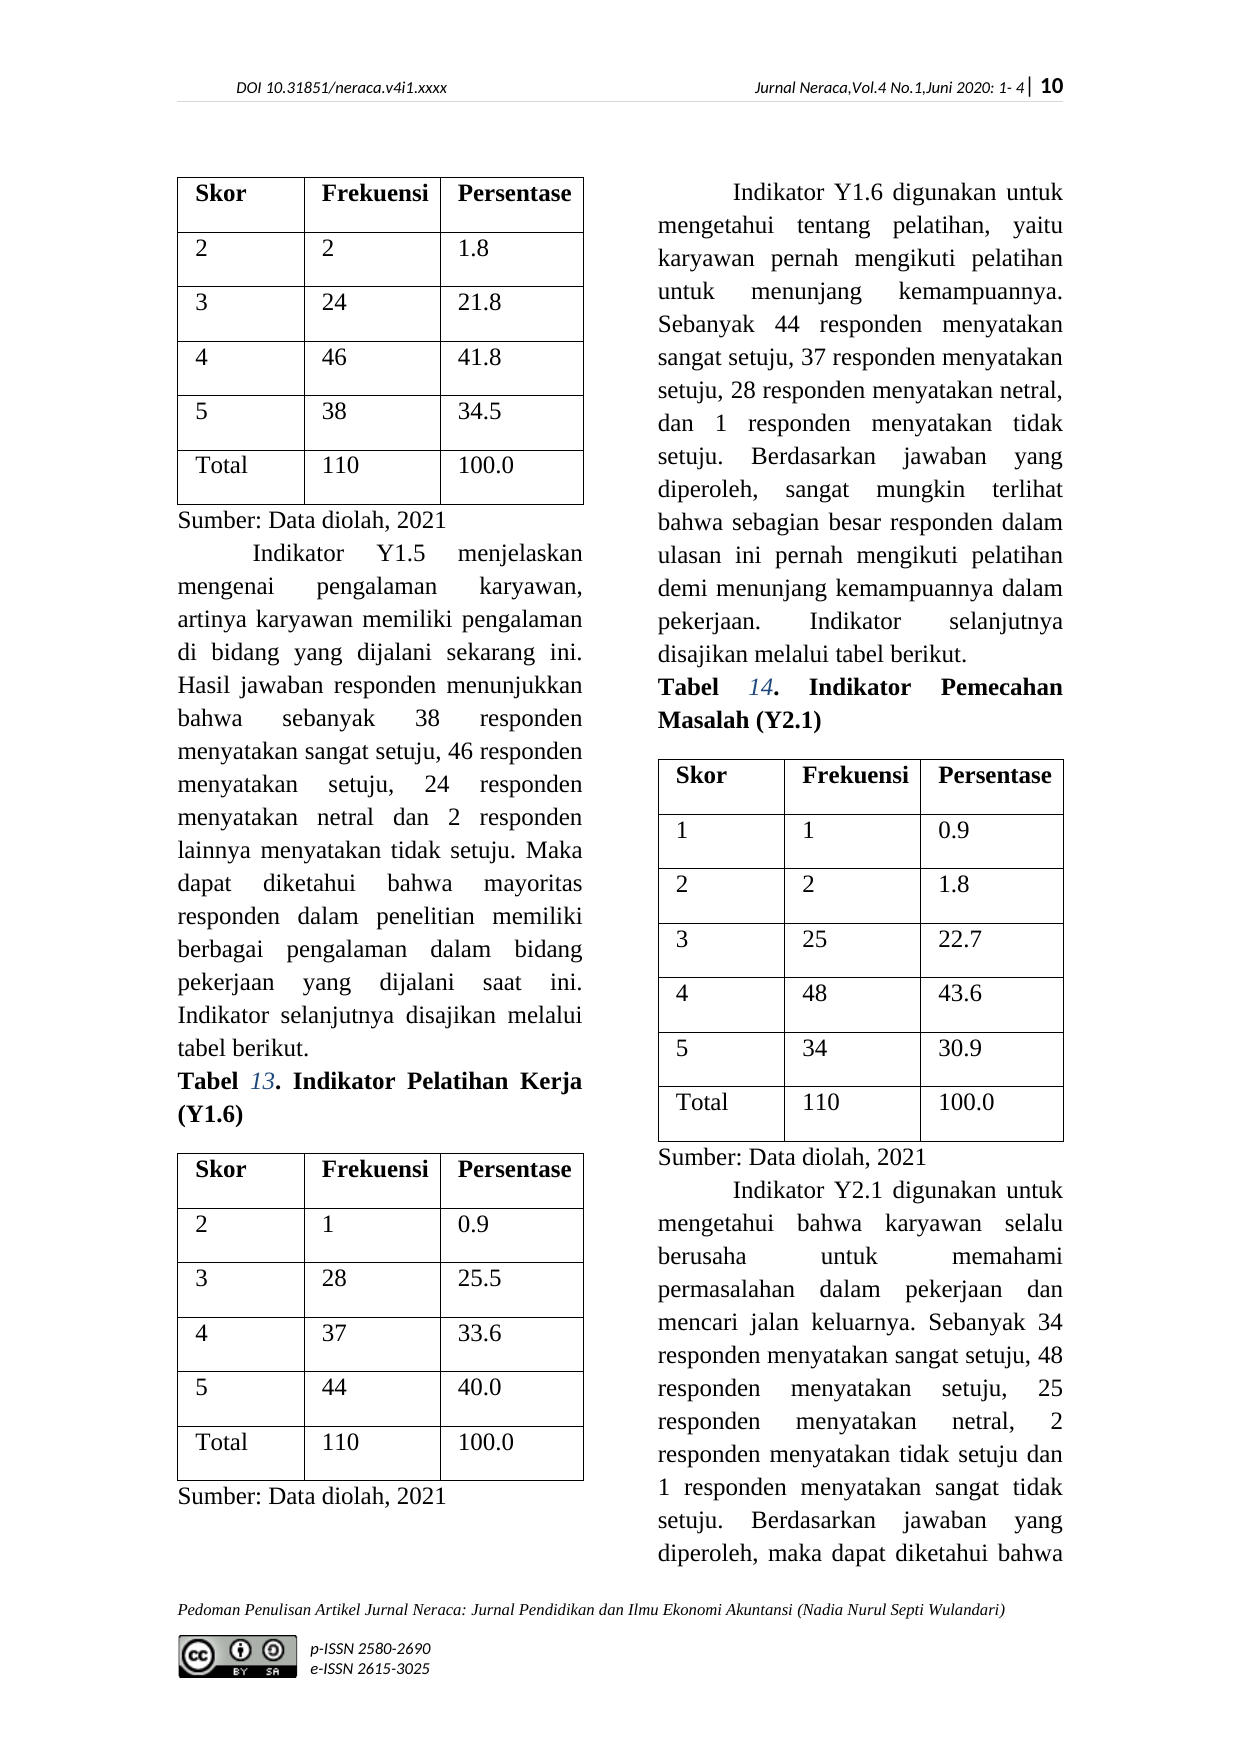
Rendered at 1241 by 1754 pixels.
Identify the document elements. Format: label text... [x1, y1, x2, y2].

table_cell 46 [305, 342, 440, 395]
table_cell Total [659, 1087, 784, 1141]
table_header Skor [178, 178, 304, 232]
table_cell 2 [305, 233, 440, 286]
table_cell 3 [178, 287, 304, 341]
table_header Persentase [921, 760, 1063, 814]
table_cell 1.8 [441, 233, 583, 286]
table_cell 110 [305, 1427, 440, 1480]
table_cell 24 [305, 287, 440, 341]
table_cell 110 [305, 451, 440, 504]
table_cell 2 [659, 869, 784, 923]
table_cell 5 [178, 1372, 304, 1426]
table_cell 25 [785, 924, 920, 977]
table_cell 37 [305, 1318, 440, 1371]
table_cell 100.0 [441, 1427, 583, 1480]
text Sumber: Data diolah, 2021 [658, 1142, 1063, 1171]
table_cell 110 [785, 1087, 920, 1141]
table_header Persentase [441, 178, 583, 232]
table_cell 48 [785, 978, 920, 1032]
table_cell 22.7 [921, 924, 1063, 977]
picture [178, 1635, 298, 1678]
table_cell 1 [785, 815, 920, 868]
table_cell 44 [305, 1372, 440, 1426]
table_cell 1 [659, 815, 784, 868]
table_header Skor [178, 1154, 304, 1208]
table_cell 30.9 [921, 1033, 1063, 1086]
table_cell 34 [785, 1033, 920, 1086]
table_cell Total [178, 451, 304, 504]
text Sumber: Data diolah, 2021 [177, 1481, 583, 1510]
table_cell 33.6 [441, 1318, 583, 1371]
table_cell 41.8 [441, 342, 583, 395]
table_cell 5 [659, 1033, 784, 1086]
table_cell 21.8 [441, 287, 583, 341]
table_cell 28 [305, 1263, 440, 1317]
table_cell 25.5 [441, 1263, 583, 1317]
table_cell Total [178, 1427, 304, 1480]
table_header Skor [659, 760, 784, 814]
table_cell 34.5 [441, 396, 583, 449]
table_cell 0.9 [441, 1209, 583, 1262]
table_cell 2 [178, 1209, 304, 1262]
text Indikator Y1.6 digunakan untuk mengetahui tentang pelatihan, yaitu karyawan pernah mengikuti pelatihan untuk menunjang kemampuannya. Sebanyak 44 responden menyatakan sangat setuju, 37 responden menyatakan setuju, 28 responden menyatakan netral, dan 1 responden menyatakan tidak setuju. Berdasarkan jawaban yang diperoleh, sangat mungkin terlihat bahwa sebagian besar responden dalam ulasan ini pernah mengikuti pelatihan demi menunjang kemampuannya dalam pekerjaan. Indikator selanjutnya disajikan melalui tabel berikut. [658, 177, 1063, 668]
table_cell 100.0 [441, 451, 583, 504]
table_cell 3 [659, 924, 784, 977]
table_header Persentase [441, 1154, 583, 1208]
table_header Frekuensi [305, 178, 440, 232]
table_cell 5 [178, 396, 304, 449]
text Sumber: Data diolah, 2021 [177, 505, 583, 534]
table_cell 38 [305, 396, 440, 449]
table_cell 100.0 [921, 1087, 1063, 1141]
table_cell 2 [785, 869, 920, 923]
table_cell 1.8 [921, 869, 1063, 923]
table_cell 0.9 [921, 815, 1063, 868]
table_cell 1 [305, 1209, 440, 1262]
table_header Frekuensi [785, 760, 920, 814]
table_header Frekuensi [305, 1154, 440, 1208]
table_cell 4 [178, 1318, 304, 1371]
table_cell 4 [178, 342, 304, 395]
table_cell 4 [659, 978, 784, 1032]
table_cell 43.6 [921, 978, 1063, 1032]
table_cell 2 [178, 233, 304, 286]
text Indikator Y1.5 menjelaskan mengenai pengalaman karyawan, artinya karyawan memiliki pengalaman di bidang yang dijalani sekarang ini. Hasil jawaban responden menunjukkan bahwa sebanyak 38 responden menyatakan sangat setuju, 46 responden menyatakan setuju, 24 responden menyatakan netral dan 2 responden lainnya menyatakan tidak setuju. Maka dapat diketahui bahwa mayoritas responden dalam penelitian memiliki berbagai pengalaman dalam bidang pekerjaan yang dijalani saat ini. Indikator selanjutnya disajikan melalui tabel berikut. [177, 538, 583, 1062]
table_cell 3 [178, 1263, 304, 1317]
table_cell 40.0 [441, 1372, 583, 1426]
